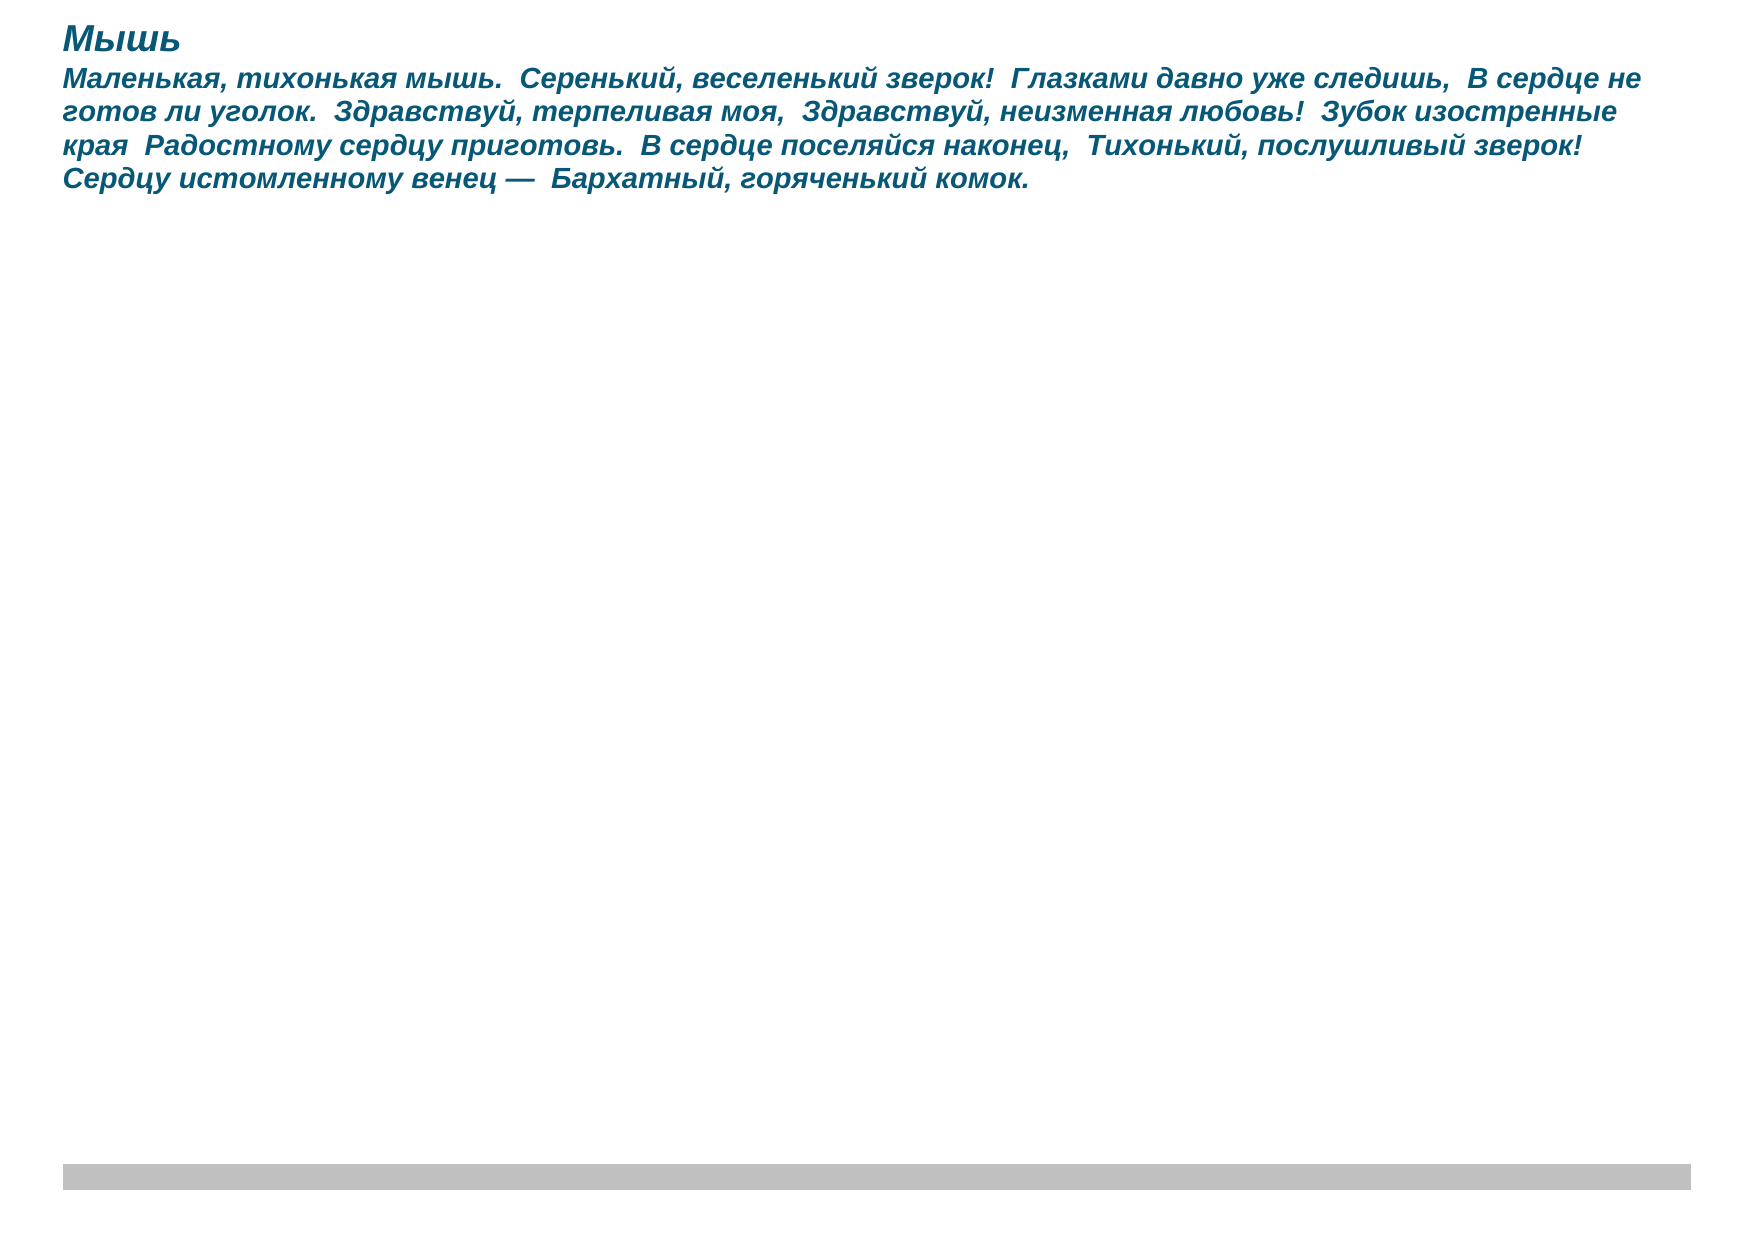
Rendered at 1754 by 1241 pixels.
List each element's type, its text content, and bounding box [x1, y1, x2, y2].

text Маленькая, тихонькая мышь. [62, 61, 1691, 195]
subtitle Мышь [62, 17, 1691, 60]
